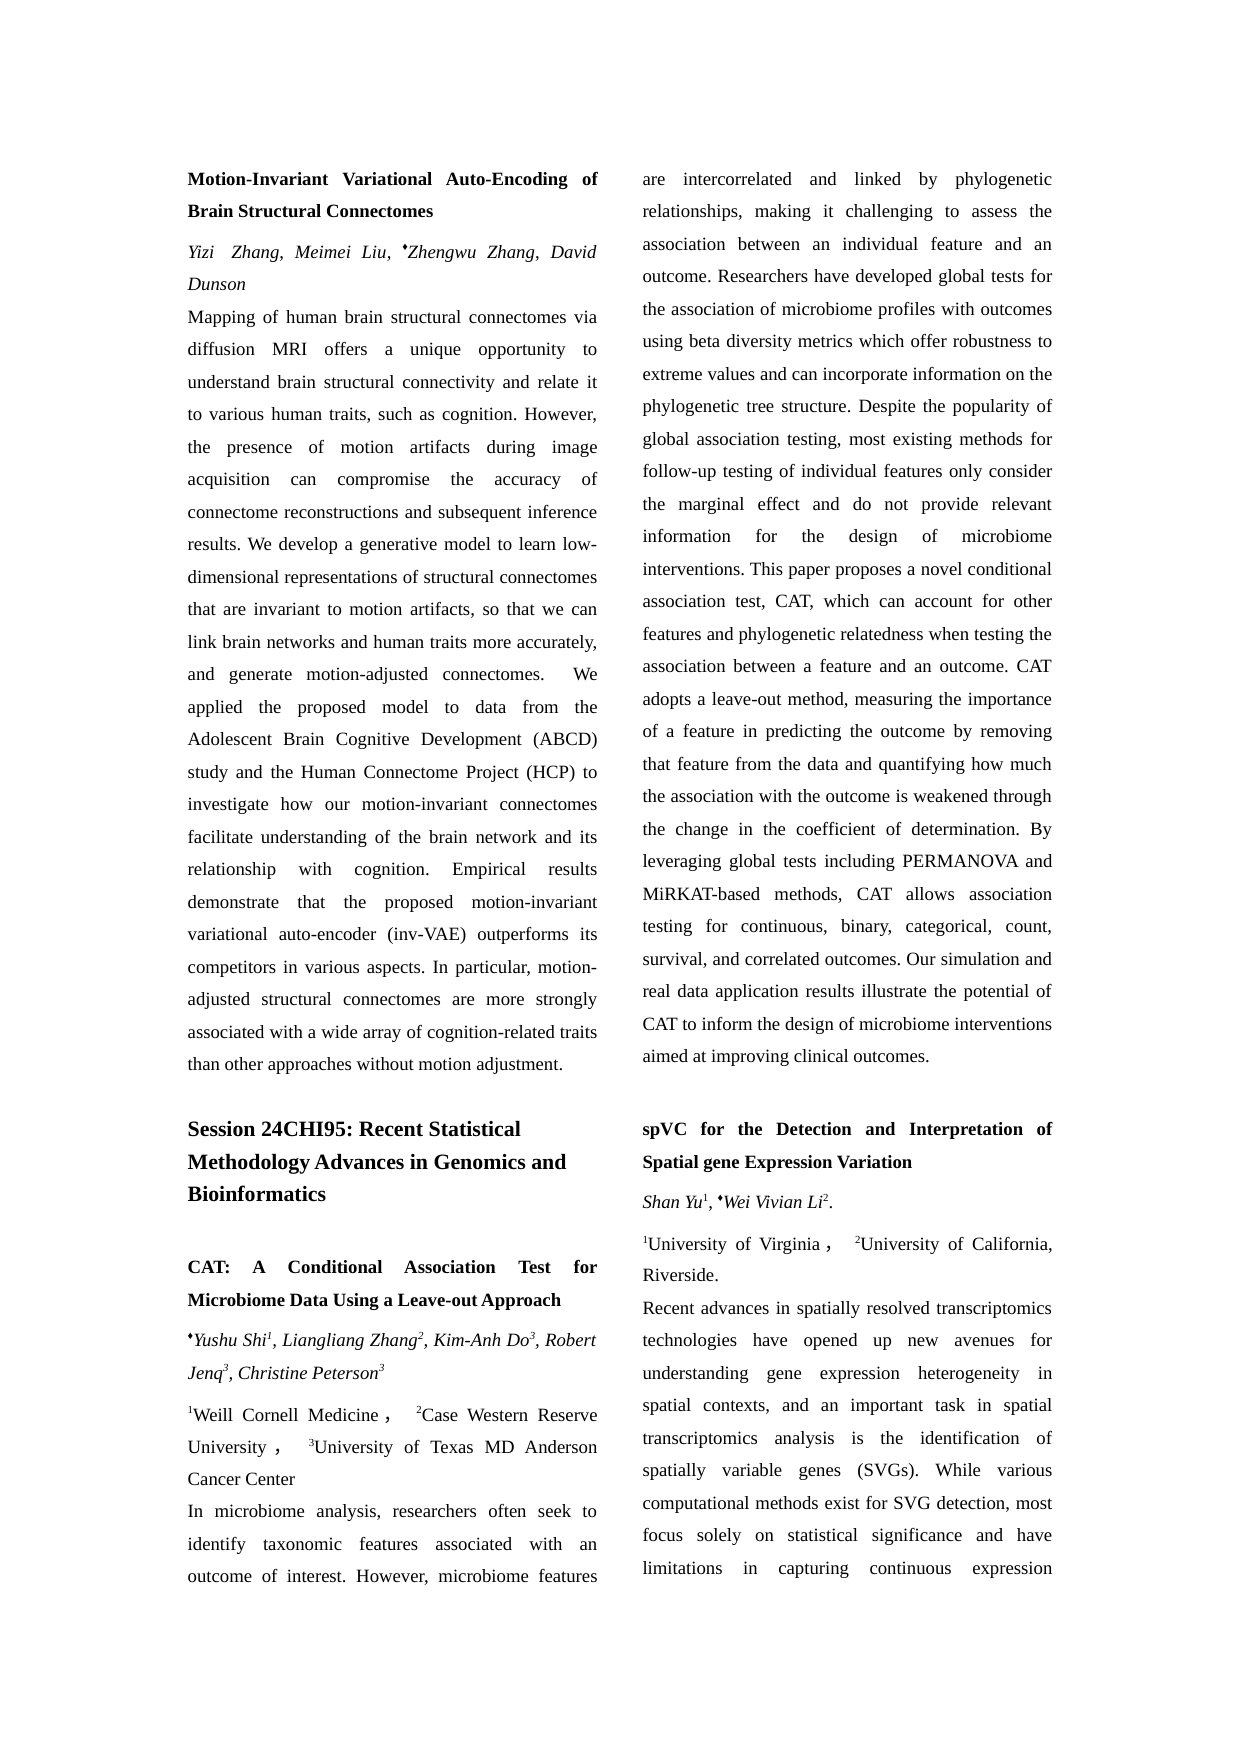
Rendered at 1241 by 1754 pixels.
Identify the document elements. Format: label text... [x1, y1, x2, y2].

text spVC for the Detection and Interpretation of Spatial gene Expression Variation [642, 1113, 1053, 1178]
text Session 24CHI95: Recent Statistical Methodology Advances in Genomics and Bioinformatics [187, 1113, 598, 1210]
text Motion-Invariant Variational Auto-Encoding of Brain Structural Connectomes [187, 162, 598, 227]
text ♦Yushu Shi1, Liangliang Zhang2, Kim-Anh Do3, Robert Jenq3, Christine Peterson3 [187, 1324, 598, 1389]
text Shan Yu1, ♦Wei Vivian Li2. [642, 1186, 1053, 1218]
text 1Weill Cornell Medicine， 2Case Western Reserve University， 3University of Texas MD Anderson Cancer Center [187, 1397, 598, 1494]
text Yizi Zhang, Meimei Liu, ♦Zhengwu Zhang, David Dunson [187, 235, 598, 300]
text 1University of Virginia， 2University of California, Riverside. [642, 1226, 1053, 1291]
text In microbiome analysis, researchers often seek to identify taxonomic features associated with an outcome of interest. However, microbiome features are intercorrelated and linked by phylogenetic relationships, making it challenging to assess the association between an individual feature and an outcome. Researchers have developed global tests for the association of microbiome profiles with outcomes using beta diversity metrics which offer robustness to extreme values and can incorporate information on the phylogenetic tree structure. Despite the popularity of global association testing, most existing methods for follow-up testing of individual features only consider the marginal effect and do not provide relevant information for the design of microbiome interventions. This paper proposes a novel conditional association test, CAT, which can account for other features and phylogenetic relatedness when testing the association between a feature and an outcome. CAT adopts a leave-out method, measuring the importance of a feature in predicting the outcome by removing that feature from the data and quantifying how much the association with the outcome is weakened through the change in the coefficient of determination. By leveraging global tests including PERMANOVA and MiRKAT-based methods, CAT allows association testing for continuous, binary, categorical, count, survival, and correlated outcomes. Our simulation and real data application results illustrate the potential of CAT to inform the design of microbiome interventions aimed at improving clinical outcomes. [642, 162, 1053, 1072]
text Mapping of human brain structural connectomes via diffusion MRI offers a unique opportunity to understand brain structural connectivity and relate it to various human traits, such as cognition. However, the presence of motion artifacts during image acquisition can compromise the accuracy of connectome reconstructions and subsequent inference results. We develop a generative model to learn low-dimensional representations of structural connectomes that are invariant to motion artifacts, so that we can link brain networks and human traits more accurately, and generate motion-adjusted connectomes. We applied the proposed model to data from the Adolescent Brain Cognitive Development (ABCD) study and the Human Connectome Project (HCP) to investigate how our motion-invariant connectomes facilitate understanding of the brain network and its relationship with cognition. Empirical results demonstrate that the proposed motion-invariant variational auto-encoder (inv-VAE) outperforms its competitors in various aspects. In particular, motion-adjusted structural connectomes are more strongly associated with a wide array of cognition-related traits than other approaches without motion adjustment. [187, 300, 598, 1080]
text CAT: A Conditional Association Test for Microbiome Data Using a Leave-out Approach [187, 1251, 598, 1316]
